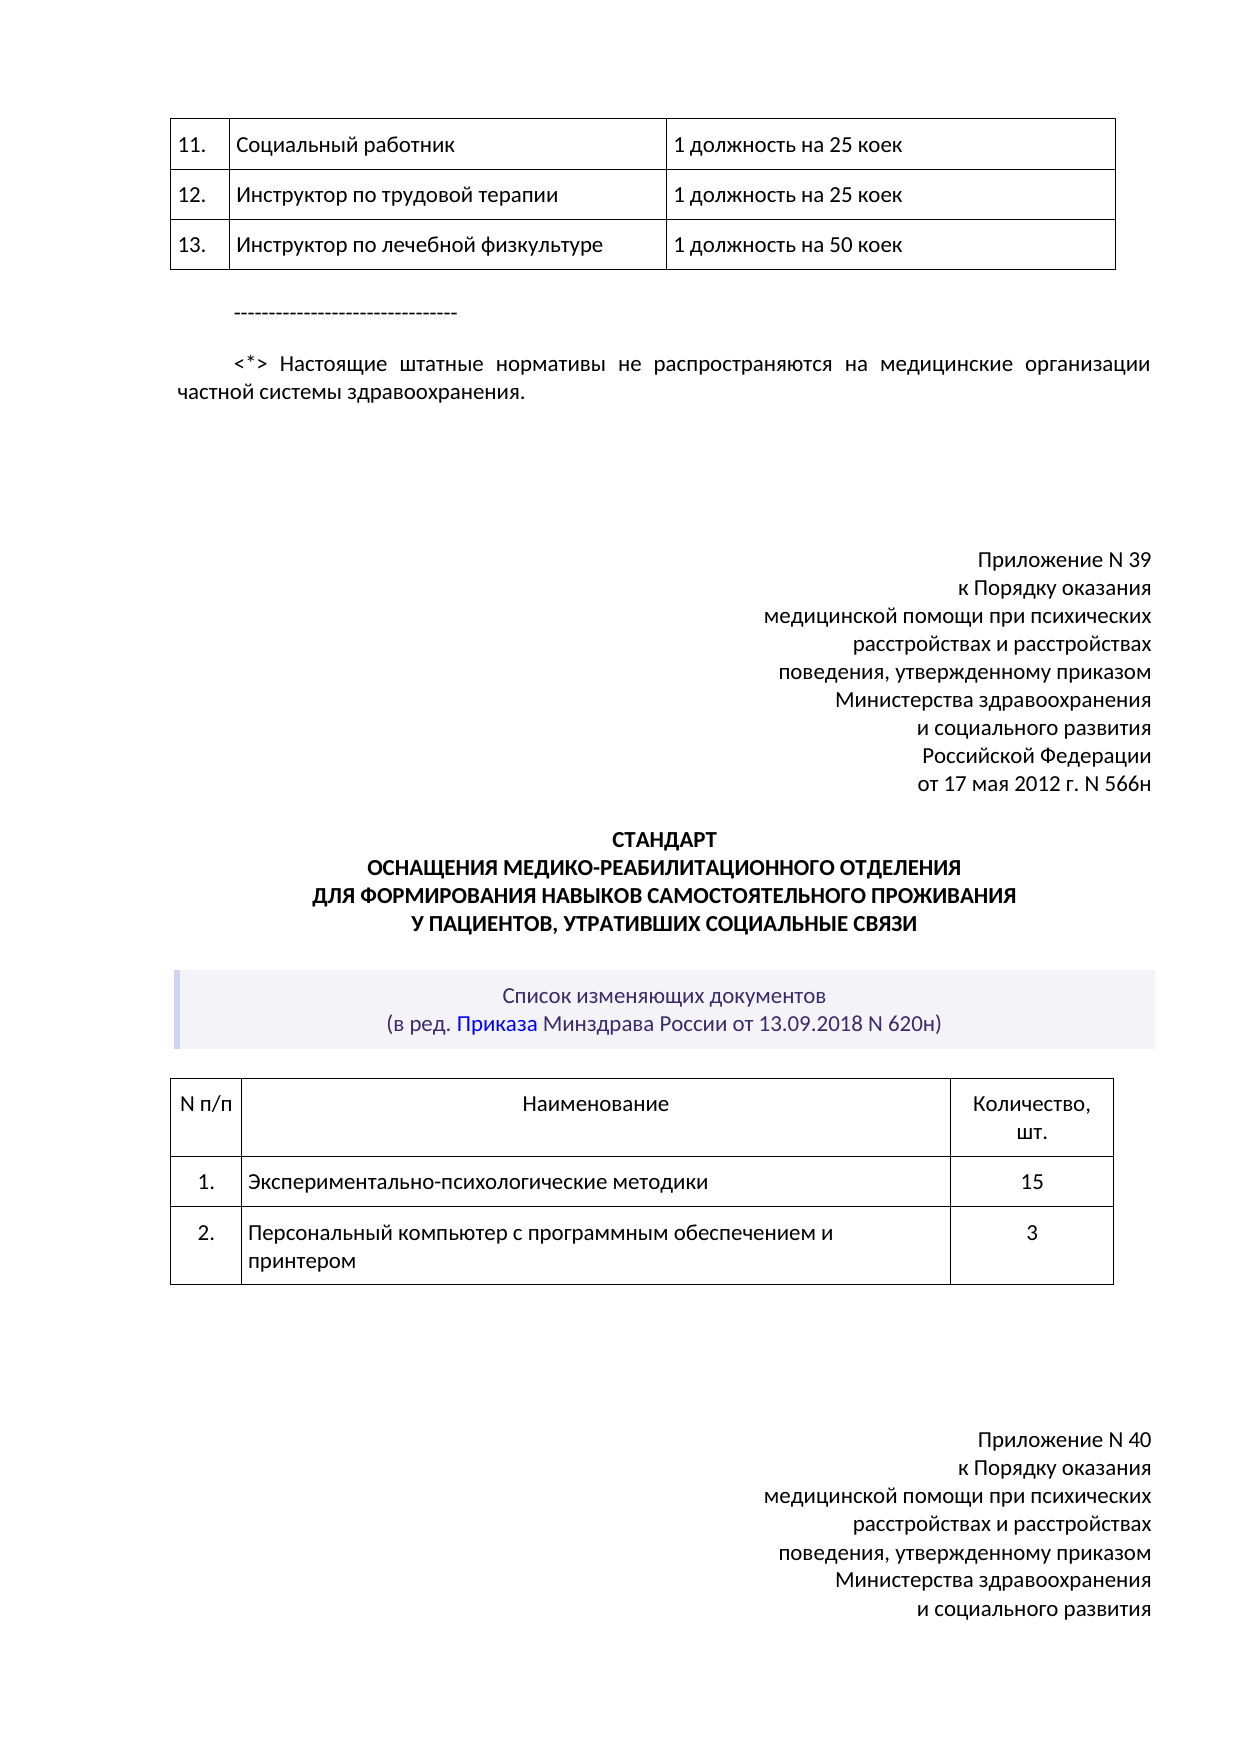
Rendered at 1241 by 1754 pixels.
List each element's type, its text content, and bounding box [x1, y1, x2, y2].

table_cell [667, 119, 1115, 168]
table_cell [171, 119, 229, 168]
text к Порядку оказания [177, 1453, 1152, 1482]
text расстройствах и расстройствах [177, 1509, 1152, 1538]
text расстройствах и расстройствах [177, 629, 1152, 657]
text Министерства здравоохранения [177, 685, 1152, 713]
text медицинской помощи при психических [177, 1482, 1152, 1509]
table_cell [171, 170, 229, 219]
text <*> Настоящие штатные нормативы не распространяются на медицинские организации частной системы здравоохранения. [177, 349, 1152, 405]
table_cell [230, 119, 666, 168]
text медицинской помощи при психических [177, 601, 1152, 629]
text и социального развития [177, 713, 1152, 741]
text Приложение N 39 [177, 545, 1152, 573]
text и социального развития [177, 1594, 1152, 1622]
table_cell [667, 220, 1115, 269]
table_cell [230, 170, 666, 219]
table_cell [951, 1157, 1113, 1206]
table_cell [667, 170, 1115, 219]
text Российской Федерации [177, 741, 1152, 769]
title СТАНДАРТ [177, 825, 1152, 853]
text поведения, утвержденному приказом [177, 1538, 1152, 1566]
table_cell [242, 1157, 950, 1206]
text поведения, утвержденному приказом [177, 657, 1152, 685]
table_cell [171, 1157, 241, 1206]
title У ПАЦИЕНТОВ, УТРАТИВШИХ СОЦИАЛЬНЫЕ СВЯЗИ [177, 909, 1152, 937]
text к Порядку оказания [177, 573, 1152, 601]
text Министерства здравоохранения [177, 1566, 1152, 1594]
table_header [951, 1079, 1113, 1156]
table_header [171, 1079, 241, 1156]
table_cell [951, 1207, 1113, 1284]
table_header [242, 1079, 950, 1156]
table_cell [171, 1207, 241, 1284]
text -------------------------------- [177, 298, 1152, 326]
text Приложение N 40 [177, 1426, 1152, 1453]
title ДЛЯ ФОРМИРОВАНИЯ НАВЫКОВ САМОСТОЯТЕЛЬНОГО ПРОЖИВАНИЯ [177, 881, 1152, 909]
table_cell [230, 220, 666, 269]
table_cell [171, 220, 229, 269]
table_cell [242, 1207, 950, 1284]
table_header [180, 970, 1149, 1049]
title ОСНАЩЕНИЯ МЕДИКО-РЕАБИЛИТАЦИОННОГО ОТДЕЛЕНИЯ [177, 853, 1152, 881]
text от 17 мая 2012 г. N 566н [177, 769, 1152, 797]
